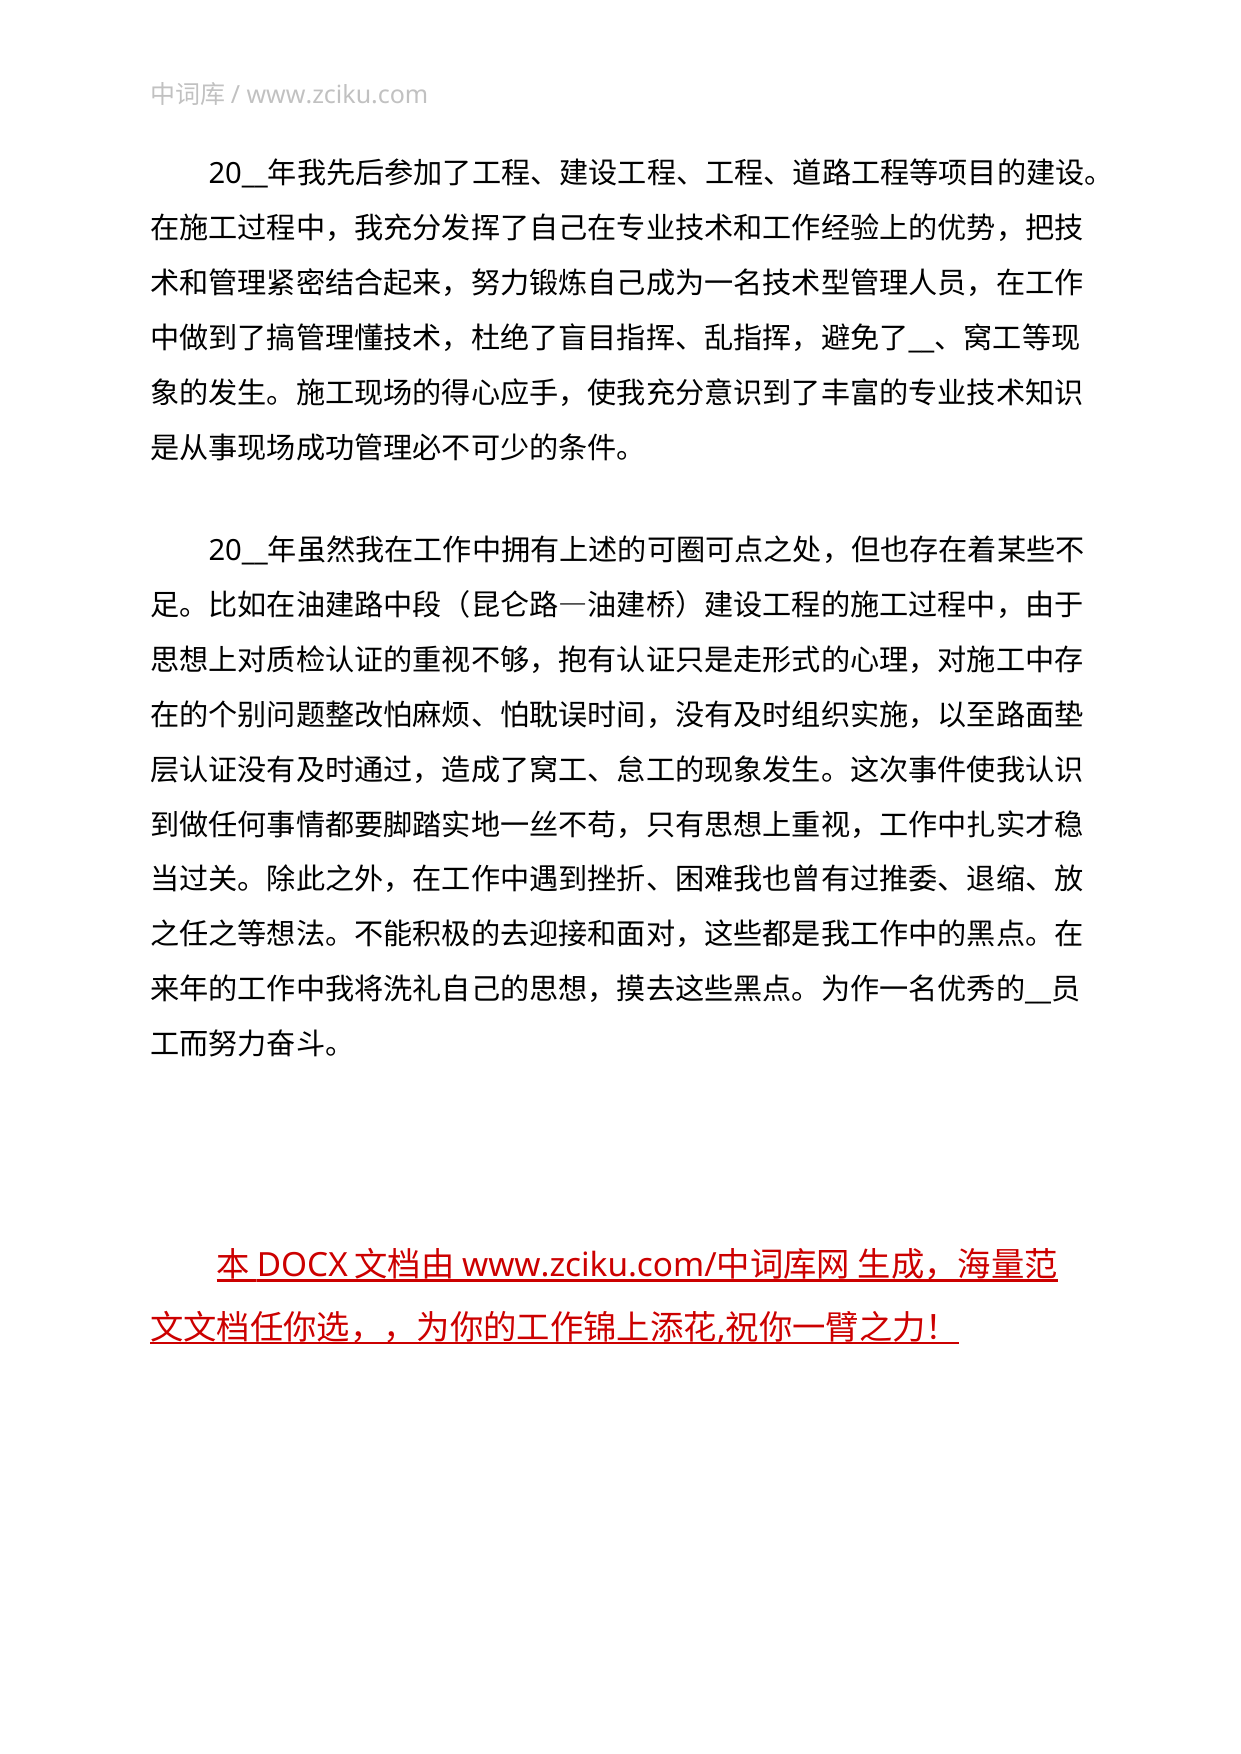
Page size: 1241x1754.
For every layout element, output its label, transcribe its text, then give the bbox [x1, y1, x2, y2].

text 20__年虽然我在工作中拥有上述的可圈可点之处，但也存在着某些不足。比如在油建路中段（昆仑路—油建桥）建设工程的施工过程中，由于思想上对质检认证的重视不够，抱有认证只是走形式的心理，对施工中存在的个别问题整改怕麻烦、怕耽误时间，没有及时组织实施，以至路面垫层认证没有及时通过，造成了窝工、怠工的现象发生。这次事件使我认识到做任何事情都要脚踏实地一丝不苟，只有思想上重视，工作中扎实才稳当过关。除此之外，在工作中遇到挫折、困难我也曾有过推委、退缩、放之任之等想法。不能积极的去迎接和面对，这些都是我工作中的黑点。在来年的工作中我将洗礼自己的思想，摸去这些黑点。为作一名优秀的__员工而努力奋斗。 [150, 526, 1090, 1063]
text 本DOCX文档由 www.zciku.com/中词库网 生成，海量范文文档任你选，，为你的工作锦上添花,祝你一臂之力！ [150, 1238, 1090, 1349]
text 20__年我先后参加了工程、建设工程、工程、道路工程等项目的建设。在施工过程中，我充分发挥了自己在专业技术和工作经验上的优势，把技术和管理紧密结合起来，努力锻炼自己成为一名技术型管理人员，在工作中做到了搞管理懂技术，杜绝了盲目指挥、乱指挥，避免了__、窝工等现象的发生。施工现场的得心应手，使我充分意识到了丰富的专业技术知识是从事现场成功管理必不可少的条件。 [150, 150, 1090, 467]
